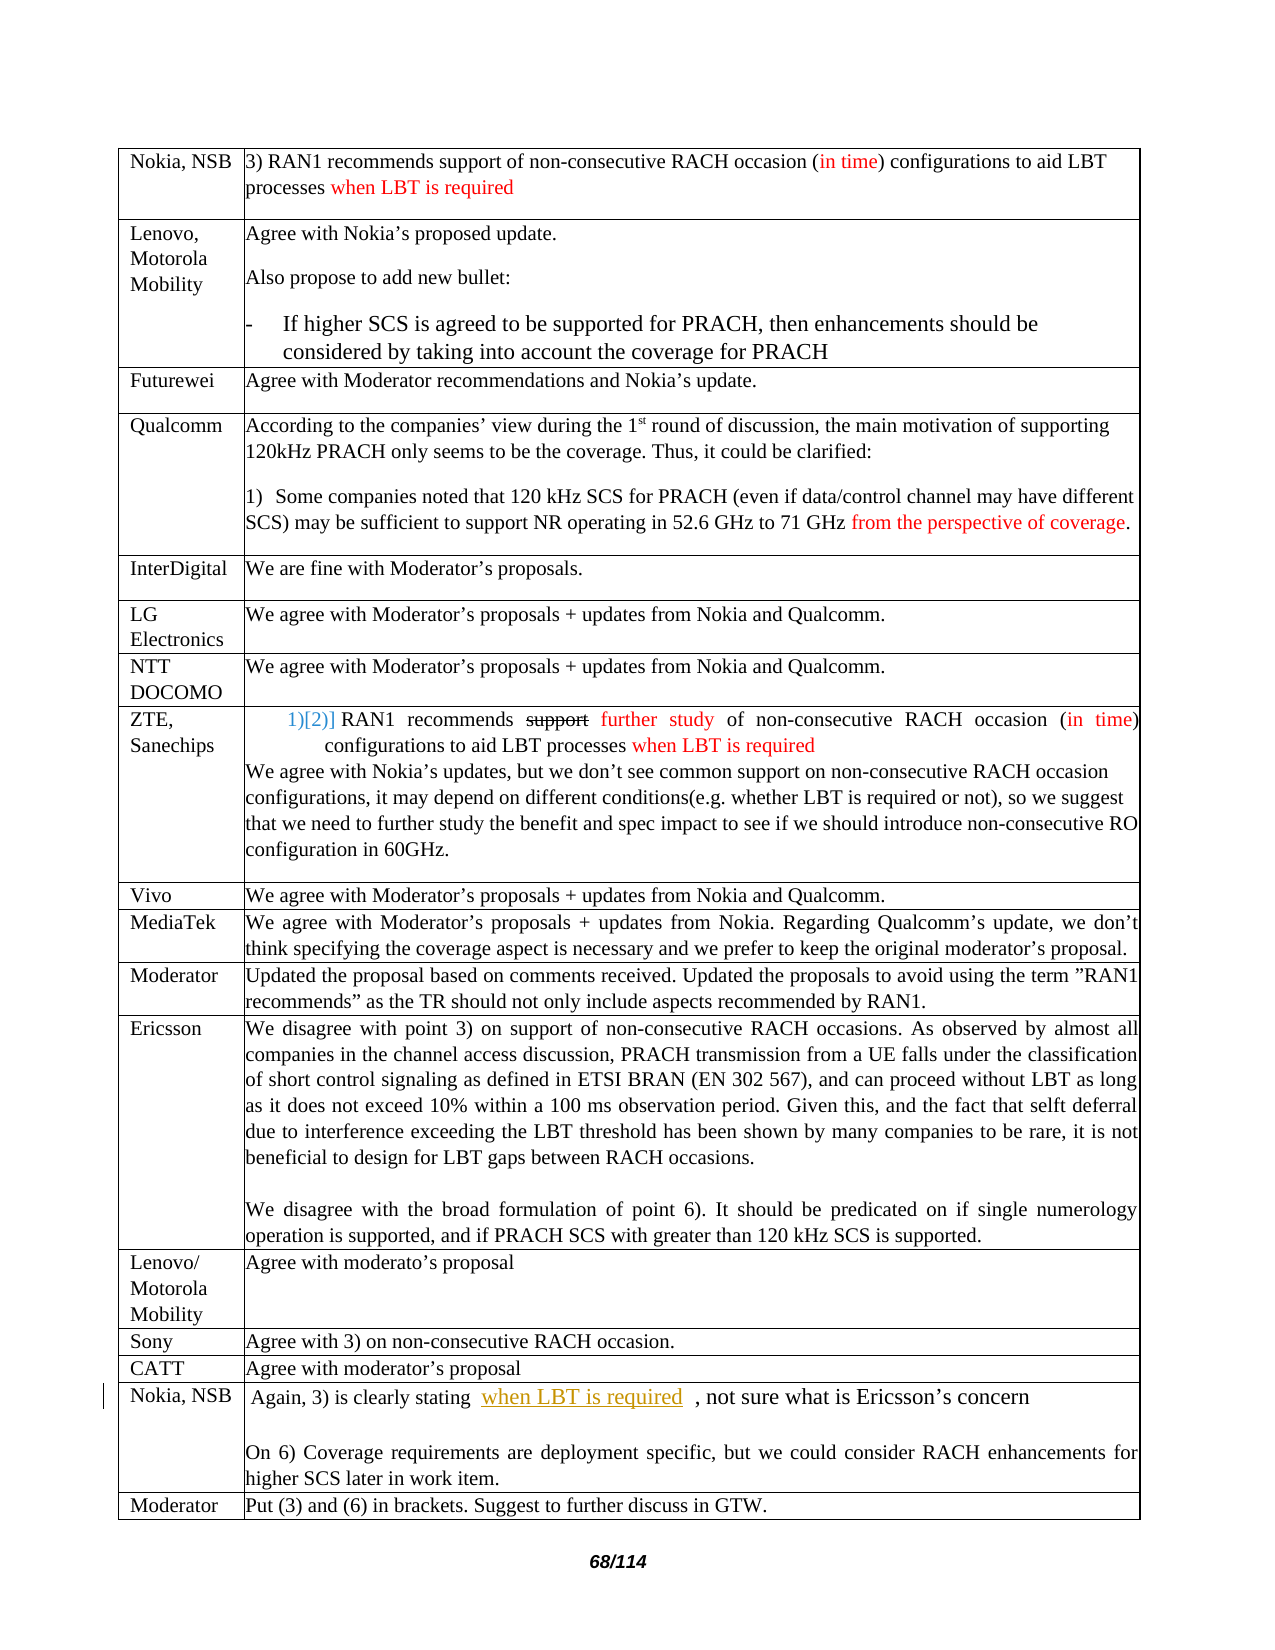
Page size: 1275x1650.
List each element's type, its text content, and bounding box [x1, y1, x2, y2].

table_cell We agree with Moderator’s proposals + updates from Nokia. Regarding Qualcomm’s update, we don’t think specifying the coverage aspect is necessary and we prefer to keep the original moderator’s proposal. [245, 910, 1139, 962]
table_cell Ericsson [119, 1016, 244, 1249]
table_cell CATT [119, 1356, 244, 1382]
table_cell Sony [119, 1329, 244, 1355]
table_cell Nokia, NSB [119, 1383, 244, 1492]
table_cell Nokia, NSB [119, 149, 244, 219]
table_cell LG Electronics [119, 601, 244, 653]
table_cell Agree with Nokia’s proposed update. Also propose to add new bullet: If higher SCS is agreed to be supported for PRACH, then enhancements should be considered by taking into account the coverage for PRACH [245, 220, 1139, 367]
table_cell According to the companies’ view during the 1st round of discussion, the main motivation of supporting 120kHz PRACH only seems to be the coverage. Thus, it could be clarified: 1) Some companies noted that 120 kHz SCS for PRACH (even if data/control channel may have different SCS) may be sufficient to support NR operating in 52.6 GHz to 71 GHz from the perspective of coverage. [245, 414, 1139, 555]
table_cell Agree with 3) on non-consecutive RACH occasion. [245, 1329, 1139, 1355]
table_cell Lenovo/Motorola Mobility [119, 1250, 244, 1328]
table_cell Futurewei [119, 368, 244, 412]
table_cell Put (3) and (6) in brackets. Suggest to further discuss in GTW. [245, 1493, 1139, 1518]
table_cell We are fine with Moderator’s proposals. [245, 556, 1139, 600]
table_cell RAN1 recommends support further study of non-consecutive RACH occasion (in time) configurations to aid LBT processes when LBT is required We agree with Nokia’s updates, but we don’t see common support on non-consecutive RACH occasion configurations, it may depend on different conditions(e.g. whether LBT is required or not), so we suggest that we need to further study the benefit and spec impact to see if we should introduce non-consecutive RO configuration in 60GHz. [245, 707, 1139, 882]
table_cell Agree with moderato’s proposal [245, 1250, 1139, 1328]
table_cell ZTE, Sanechips [119, 707, 244, 882]
table_cell MediaTek [119, 910, 244, 962]
table_cell We agree with Moderator’s proposals + updates from Nokia and Qualcomm. [245, 601, 1139, 653]
table_cell We agree with Moderator’s proposals + updates from Nokia and Qualcomm. [245, 883, 1139, 909]
table_cell Qualcomm [119, 414, 244, 555]
table_cell Moderator [119, 963, 244, 1014]
table_cell Lenovo, Motorola Mobility [119, 220, 244, 367]
table_cell We disagree with point 3) on support of non-consecutive RACH occasions. As observed by almost all companies in the channel access discussion, PRACH transmission from a UE falls under the classification of short control signaling as defined in ETSI BRAN (EN 302 567), and can proceed without LBT as long as it does not exceed 10% within a 100 ms observation period. Given this, and the fact that selft deferral due to interference exceeding the LBT threshold has been shown by many companies to be rare, it is not beneficial to design for LBT gaps between RACH occasions. We disagree with the broad formulation of point 6). It should be predicated on if single numerology operation is supported, and if PRACH SCS with greater than 120 kHz SCS is supported. [245, 1016, 1139, 1249]
table_cell NTT DOCOMO [119, 654, 244, 706]
table_cell Updated the proposal based on comments received. Updated the proposals to avoid using the term ”RAN1 recommends” as the TR should not only include aspects recommended by RAN1. [245, 963, 1139, 1014]
table_cell Agree with Moderator recommendations and Nokia’s update. [245, 368, 1139, 412]
table_cell Agree with moderator’s proposal [245, 1356, 1139, 1382]
table_cell Vivo [119, 883, 244, 909]
table_cell Again, 3) is clearly stating , not sure what is Ericsson’s concern On 6) Coverage requirements are deployment specific, but we could consider RACH enhancements for higher SCS later in work item. [245, 1383, 1139, 1492]
table_cell InterDigital [119, 556, 244, 600]
table_cell We agree with Moderator’s proposals + updates from Nokia and Qualcomm. [245, 654, 1139, 706]
table_cell 3) RAN1 recommends support of non-consecutive RACH occasion (in time) configurations to aid LBT processes when LBT is required [245, 149, 1139, 219]
table_cell Moderator [119, 1493, 244, 1518]
